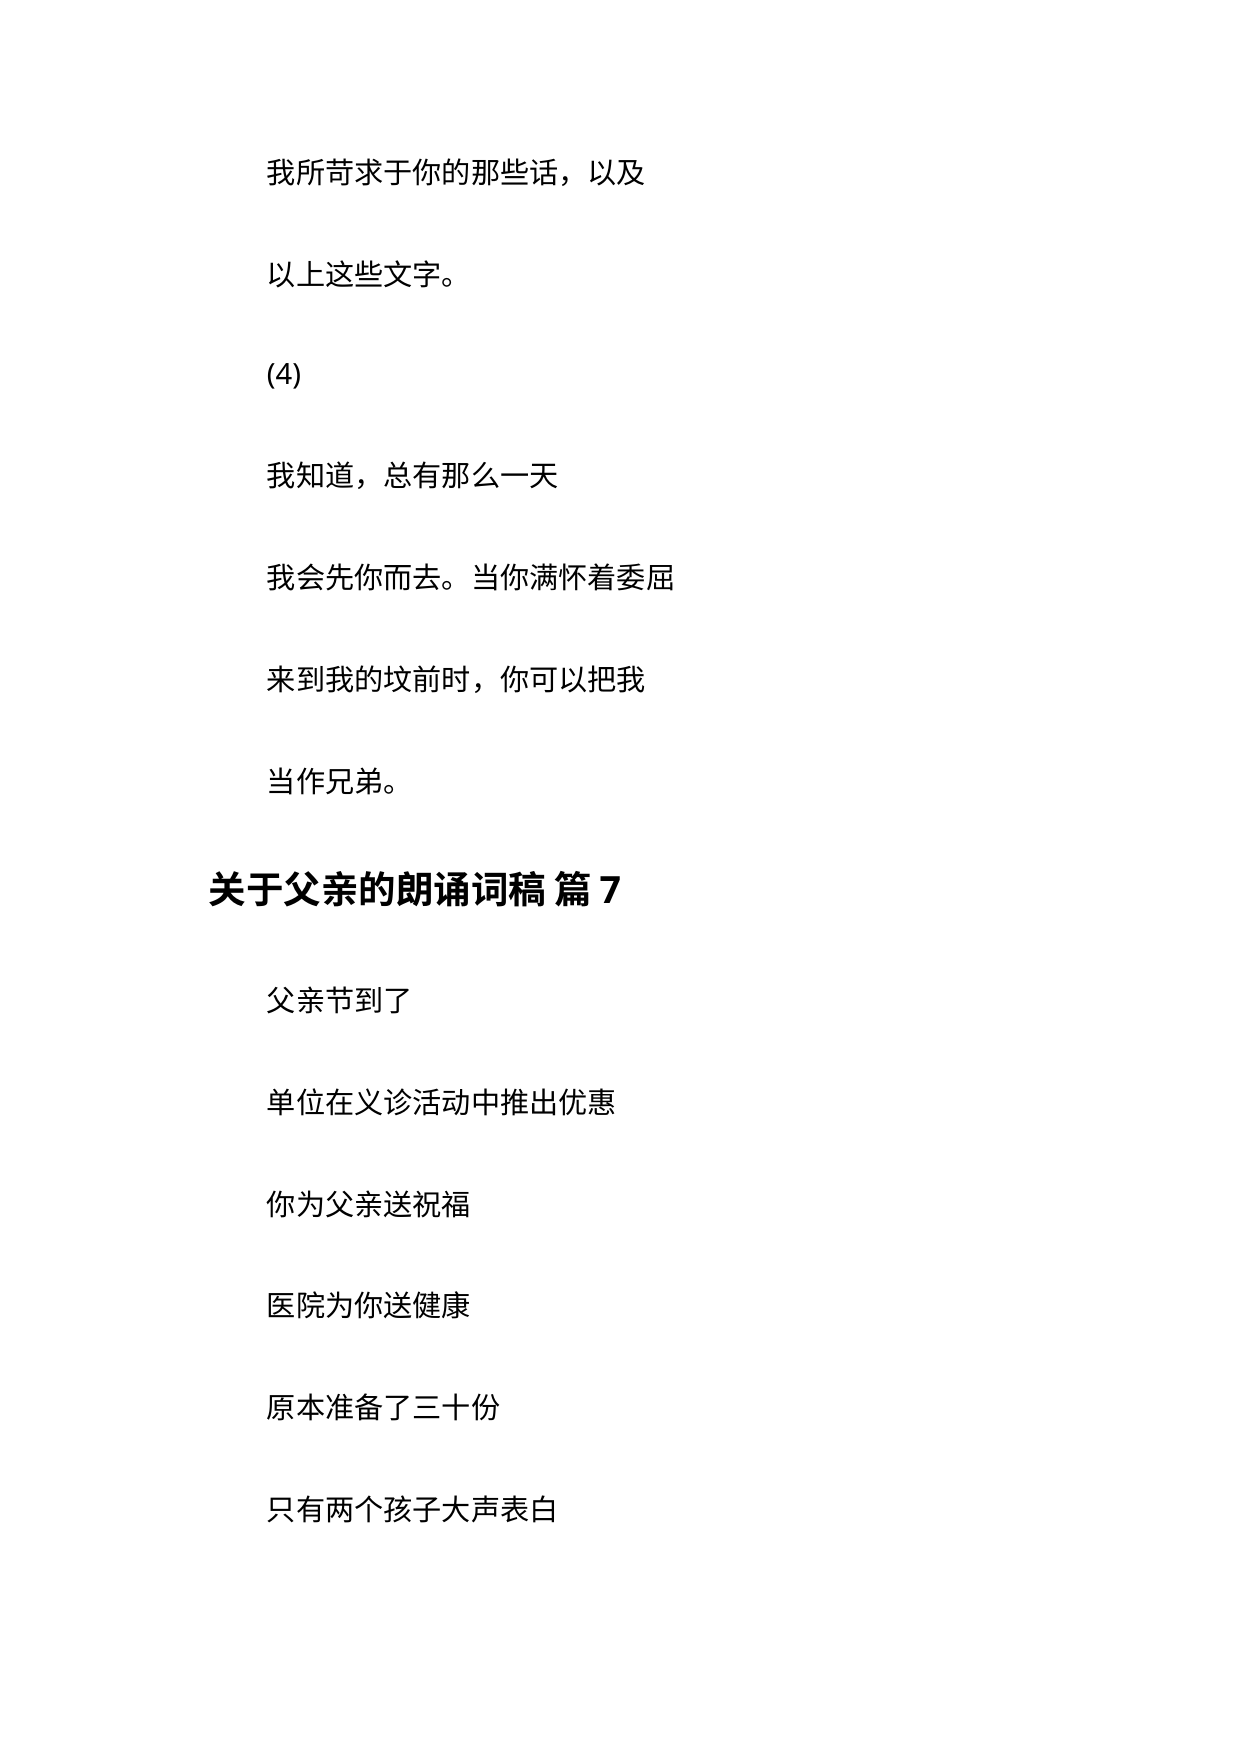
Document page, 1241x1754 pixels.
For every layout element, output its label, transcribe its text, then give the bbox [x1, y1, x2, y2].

text 我会先你而去。当你满怀着委屈 [150, 554, 1090, 597]
text 当作兄弟。 [150, 758, 1090, 800]
text 原本准备了三十份 [150, 1384, 1090, 1427]
text 我知道，总有那么一天 [150, 453, 1090, 495]
text 医院为你送健康 [150, 1283, 1090, 1325]
text 关于父亲的朗诵词稿 篇7 [150, 860, 1090, 914]
text 只有两个孩子大声表白 [150, 1486, 1090, 1529]
text 父亲节到了 [150, 977, 1090, 1020]
text 我所苛求于你的那些话，以及 [150, 150, 1090, 192]
text 来到我的坟前时，你可以把我 [150, 656, 1090, 699]
text 单位在义诊活动中推出优惠 [150, 1079, 1090, 1122]
text 以上这些文字。 [150, 252, 1090, 294]
text 你为父亲送祝福 [150, 1181, 1090, 1223]
text (4) [150, 353, 1090, 393]
